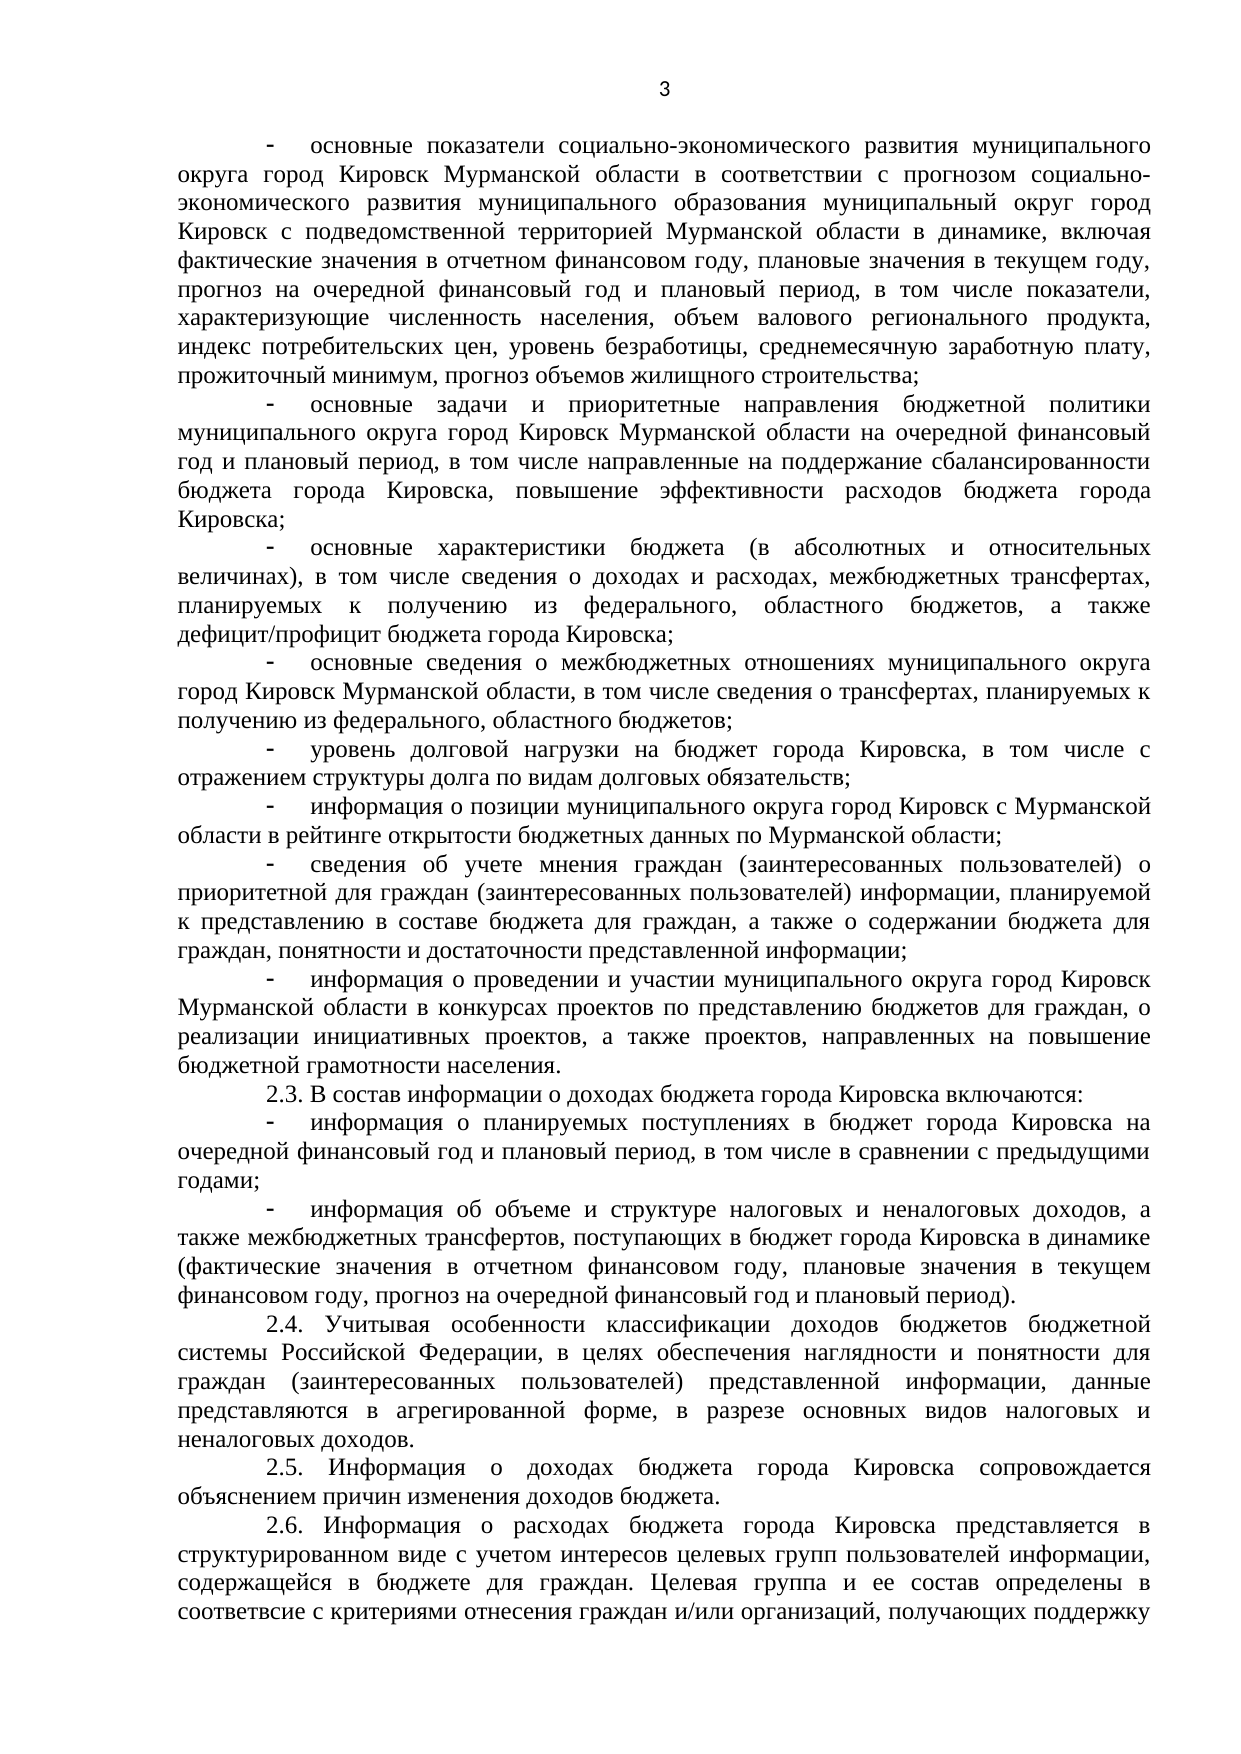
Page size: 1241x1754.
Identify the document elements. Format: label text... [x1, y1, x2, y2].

list основные задачи и приоритетные направления бюджетной политики муниципального округа город Кировск Мурманской области на очередной финансовый год и плановый период, в том числе направленные на поддержание сбалансированности бюджета города Кировска, повышение эффективности расходов бюджета города Кировска; [177, 389, 1152, 532]
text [177, 1510, 1152, 1625]
list уровень долговой нагрузки на бюджет города Кировска, в том числе с отражением структуры долга по видам долговых обязательств; [177, 734, 1152, 791]
text 2.3. В состав информации о доходах бюджета города Кировска включаются: [266, 1079, 1152, 1107]
list информация о позиции муниципального округа город Кировск с Мурманской области в рейтинге открытости бюджетных данных по Мурманской области; [177, 791, 1152, 849]
list информация об объеме и структуре налоговых и неналоговых доходов, а также межбюджетных трансфертов, поступающих в бюджет города Кировска в динамике (фактические значения в отчетном финансовом году, плановые значения в текущем финансовом году, прогноз на очередной финансовый год и плановый период). [177, 1194, 1152, 1309]
text 2.4. Учитывая особенности классификации доходов бюджетов бюджетной системы Российской Федерации, в целях обеспечения наглядности и понятности для граждан (заинтересованных пользователей) представленной информации, данные представляются в агрегированной форме, в разрезе основных видов налоговых и неналоговых доходов. [177, 1309, 1152, 1452]
list сведения об учете мнения граждан (заинтересованных пользователей) о приоритетной для граждан (заинтересованных пользователей) информации, планируемой к представлению в составе бюджета для граждан, а также о содержании бюджета для граждан, понятности и достаточности представленной информации; [177, 849, 1152, 964]
list информация о планируемых поступлениях в бюджет города Кировска на очередной финансовый год и плановый период, в том числе в сравнении с предыдущими годами; [177, 1107, 1152, 1194]
list основные характеристики бюджета (в абсолютных и относительных величинах), в том числе сведения о доходах и расходах, межбюджетных трансфертах, планируемых к получению из федерального, областного бюджетов, а также дефицит/профицит бюджета города Кировска; [177, 532, 1152, 647]
text 2.5. Информация о доходах бюджета города Кировска сопровождается объяснением причин изменения доходов бюджета. [177, 1452, 1152, 1510]
list информация о проведении и участии муниципального округа город Кировск Мурманской области в конкурсах проектов по представлению бюджетов для граждан, о реализации инициативных проектов, а также проектов, направленных на повышение бюджетной грамотности населения. [177, 964, 1152, 1079]
list основные сведения о межбюджетных отношениях муниципального округа город Кировск Мурманской области, в том числе сведения о трансфертах, планируемых к получению из федерального, областного бюджетов; [177, 647, 1152, 734]
list основные показатели социально-экономического развития муниципального округа город Кировск Мурманской области в соответствии с прогнозом социально-экономического развития муниципального образования муниципальный округ город Кировск с подведомственной территорией Мурманской области в динамике, включая фактические значения в отчетном финансовом году, плановые значения в текущем году, прогноз на очередной финансовый год и плановый период, в том числе показатели, характеризующие численность населения, объем валового регионального продукта, индекс потребительских цен, уровень безработицы, среднемесячную заработную плату, прожиточный минимум, прогноз объемов жилищного строительства; [177, 130, 1152, 389]
